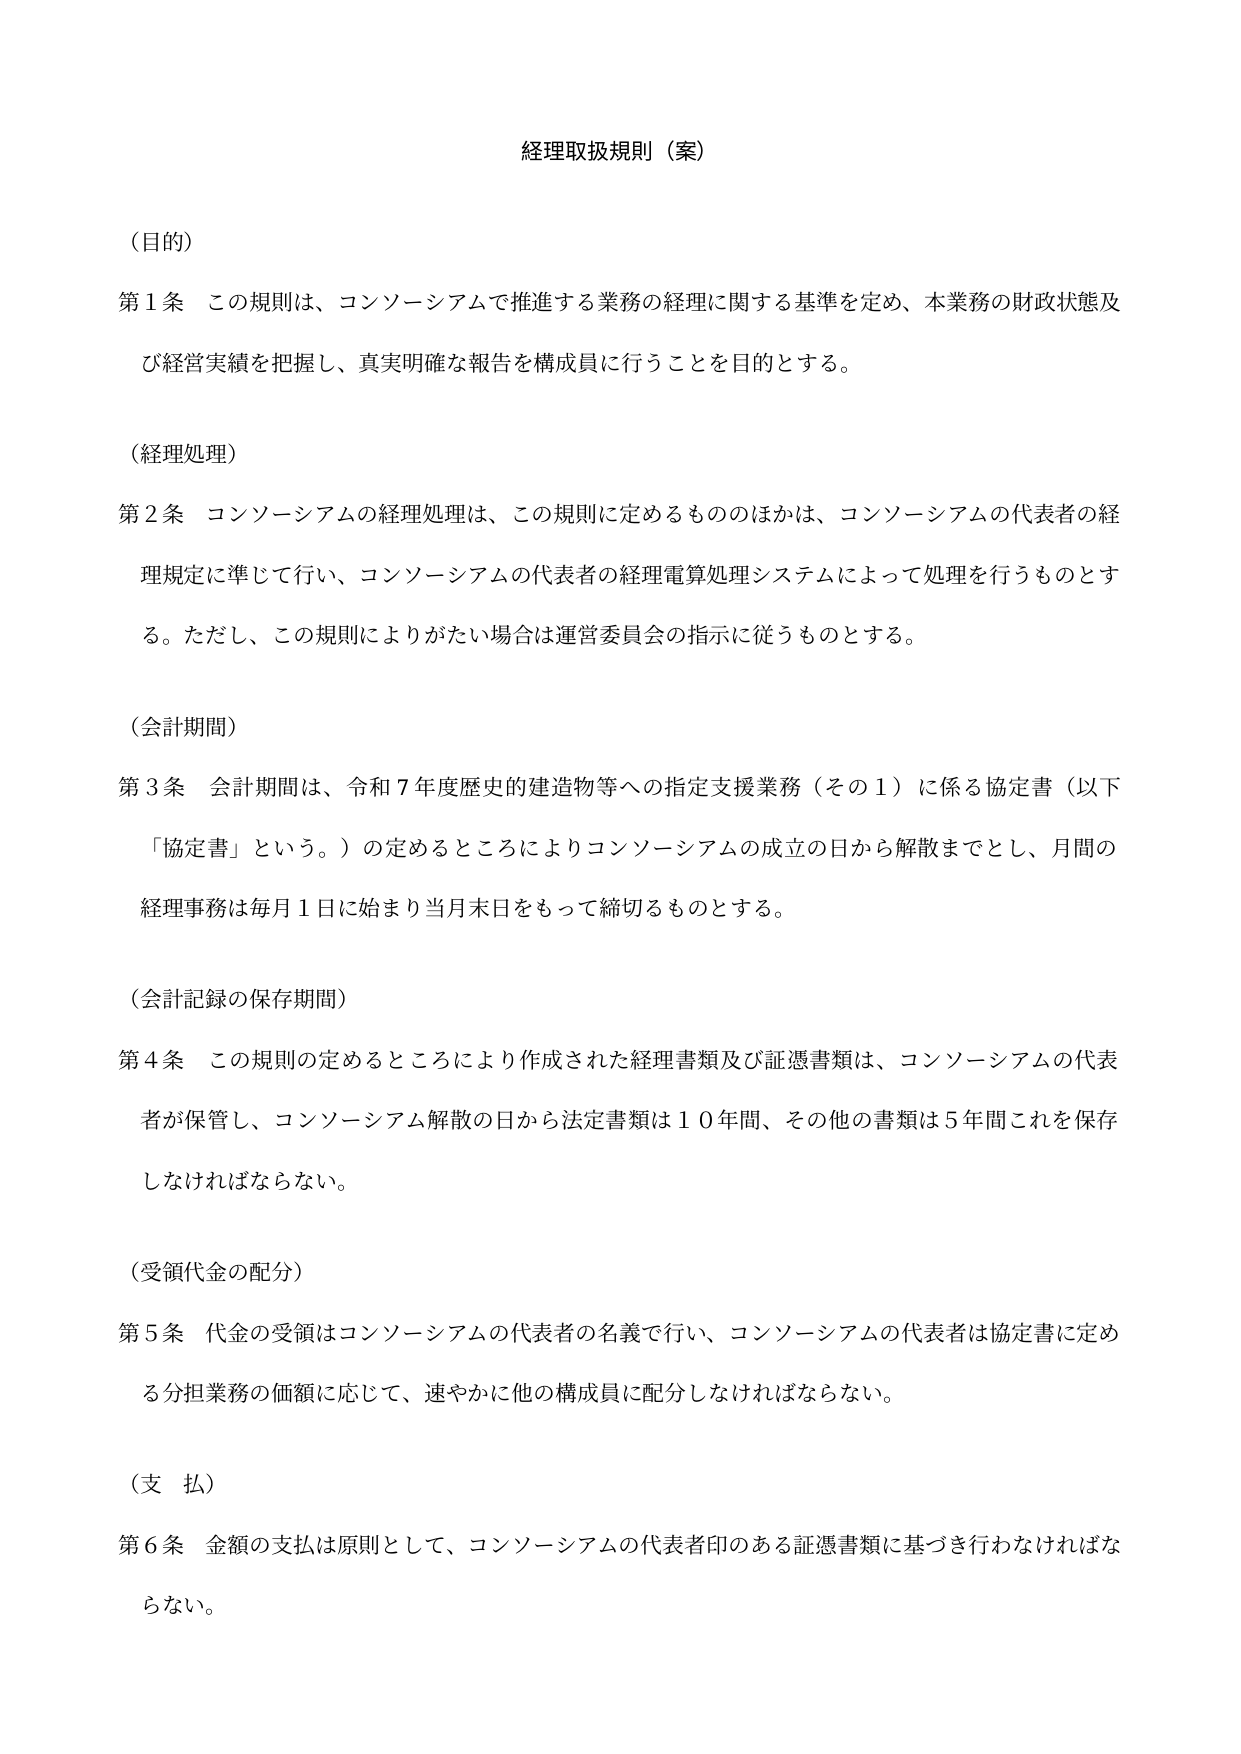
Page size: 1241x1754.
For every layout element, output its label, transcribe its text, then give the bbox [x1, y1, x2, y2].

text 第３条 会計期間は、令和7年度歴史的建造物等への指定支援業務（その１）に係る協定書（以下「協定書」という。）の定めるところによりコンソーシアムの成立の日から解散までとし、月間の経理事務は毎月１日に始まり当月末日をもって締切るものとする。 [118, 756, 1122, 938]
text （会計記録の保存期間） [118, 968, 1122, 1028]
text 経理取扱規則（案） [118, 119, 1122, 180]
text （経理処理） [118, 422, 1122, 483]
text （支 払） [118, 1453, 1122, 1513]
text （受領代金の配分） [118, 1241, 1122, 1301]
text （目的） [118, 210, 1122, 271]
text 第６条 金額の支払は原則として、コンソーシアムの代表者印のある証憑書類に基づき行わなければならない。 [118, 1513, 1122, 1635]
text （会計期間） [118, 695, 1122, 756]
text 第５条 代金の受領はコンソーシアムの代表者の名義で行い、コンソーシアムの代表者は協定書に定める分担業務の価額に応じて、速やかに他の構成員に配分しなければならない。 [118, 1301, 1122, 1423]
text 第４条 この規則の定めるところにより作成された経理書類及び証憑書類は、コンソーシアムの代表者が保管し、コンソーシアム解散の日から法定書類は１０年間、その他の書類は５年間これを保存しなければならない。 [118, 1028, 1122, 1210]
text 第２条 コンソーシアムの経理処理は、この規則に定めるもののほかは、コンソーシアムの代表者の経理規定に準じて行い、コンソーシアムの代表者の経理電算処理システムによって処理を行うものとする。ただし、この規則によりがたい場合は運営委員会の指示に従うものとする。 [118, 483, 1122, 665]
text 第１条 この規則は、コンソーシアムで推進する業務の経理に関する基準を定め、本業務の財政状態及び経営実績を把握し、真実明確な報告を構成員に行うことを目的とする。 [118, 271, 1122, 392]
